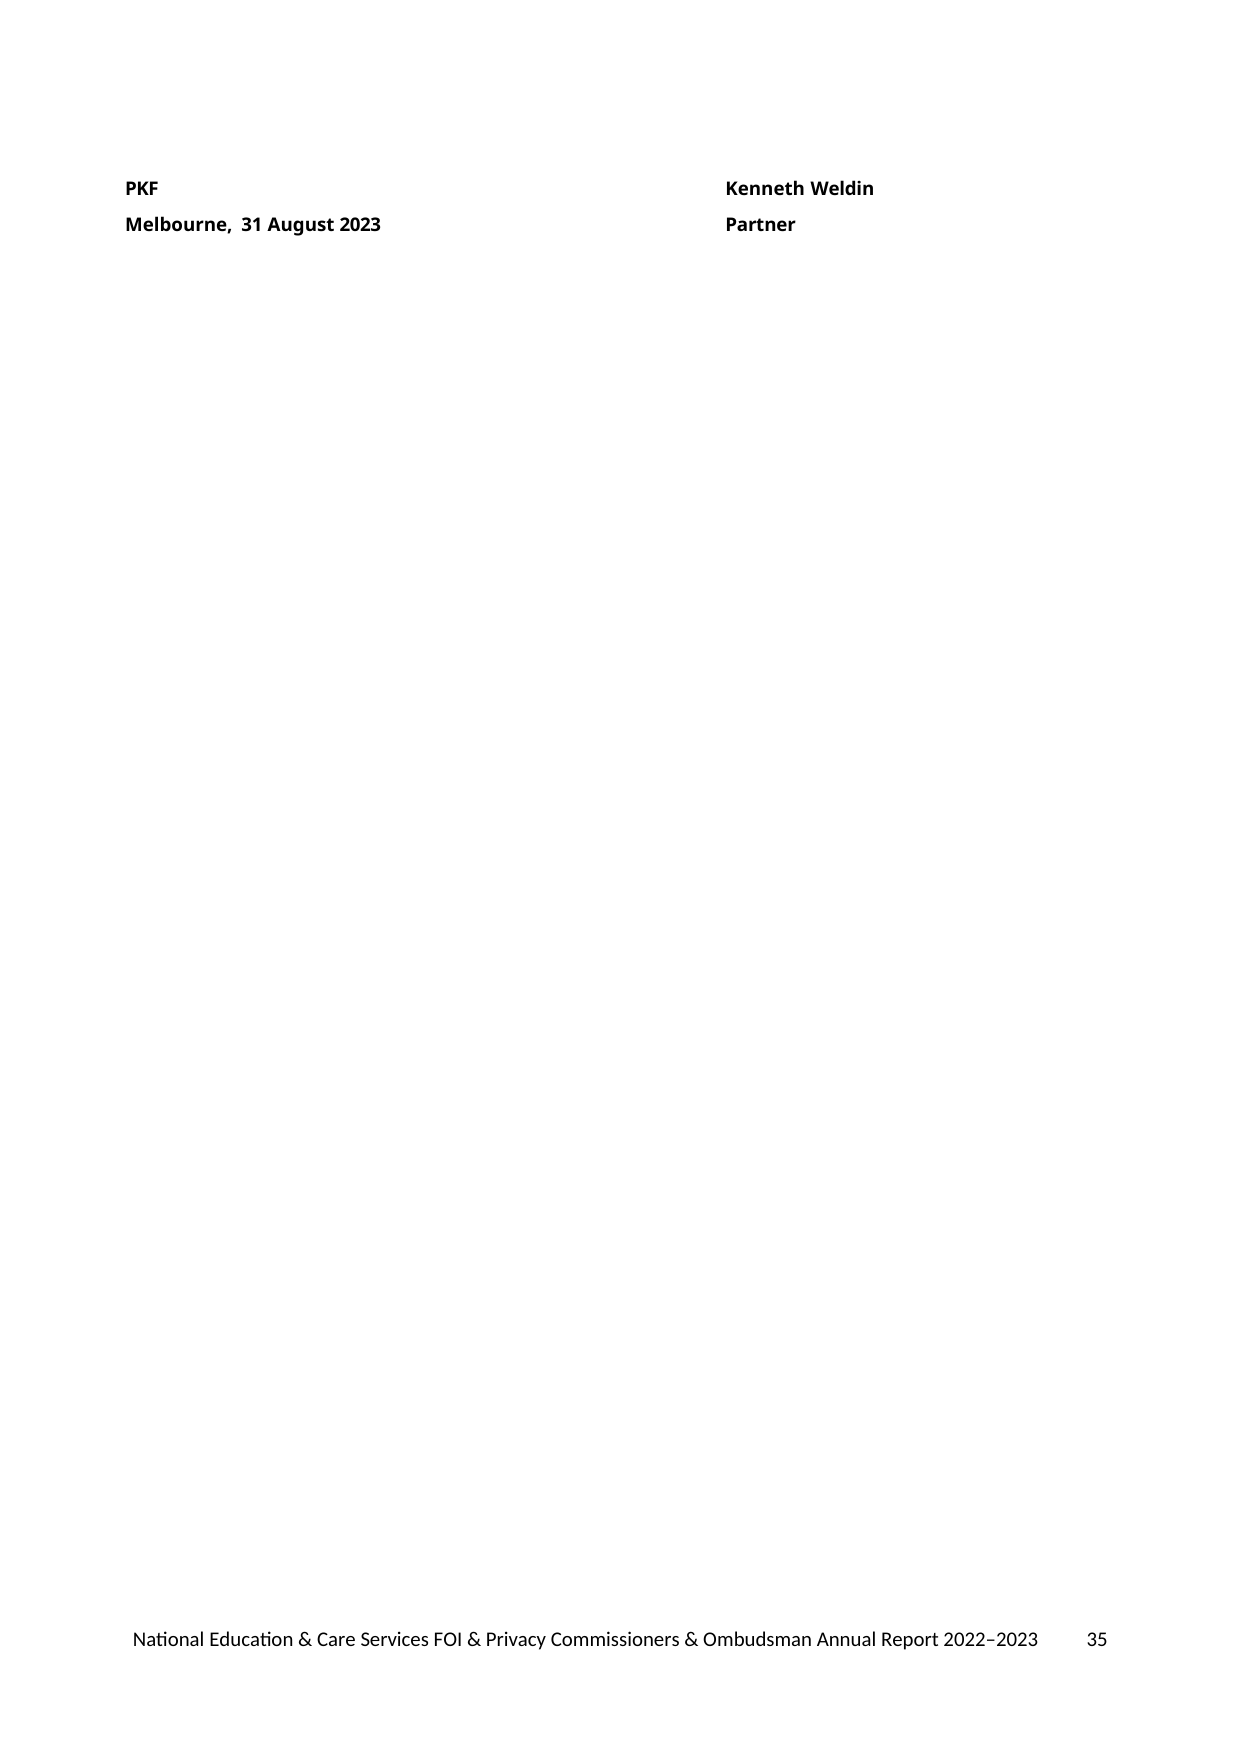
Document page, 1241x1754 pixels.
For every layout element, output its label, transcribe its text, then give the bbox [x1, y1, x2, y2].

text PKF Kenneth Weldin [125, 176, 1128, 201]
text Melbourne, 31 August 2023 Partner [125, 211, 1128, 237]
